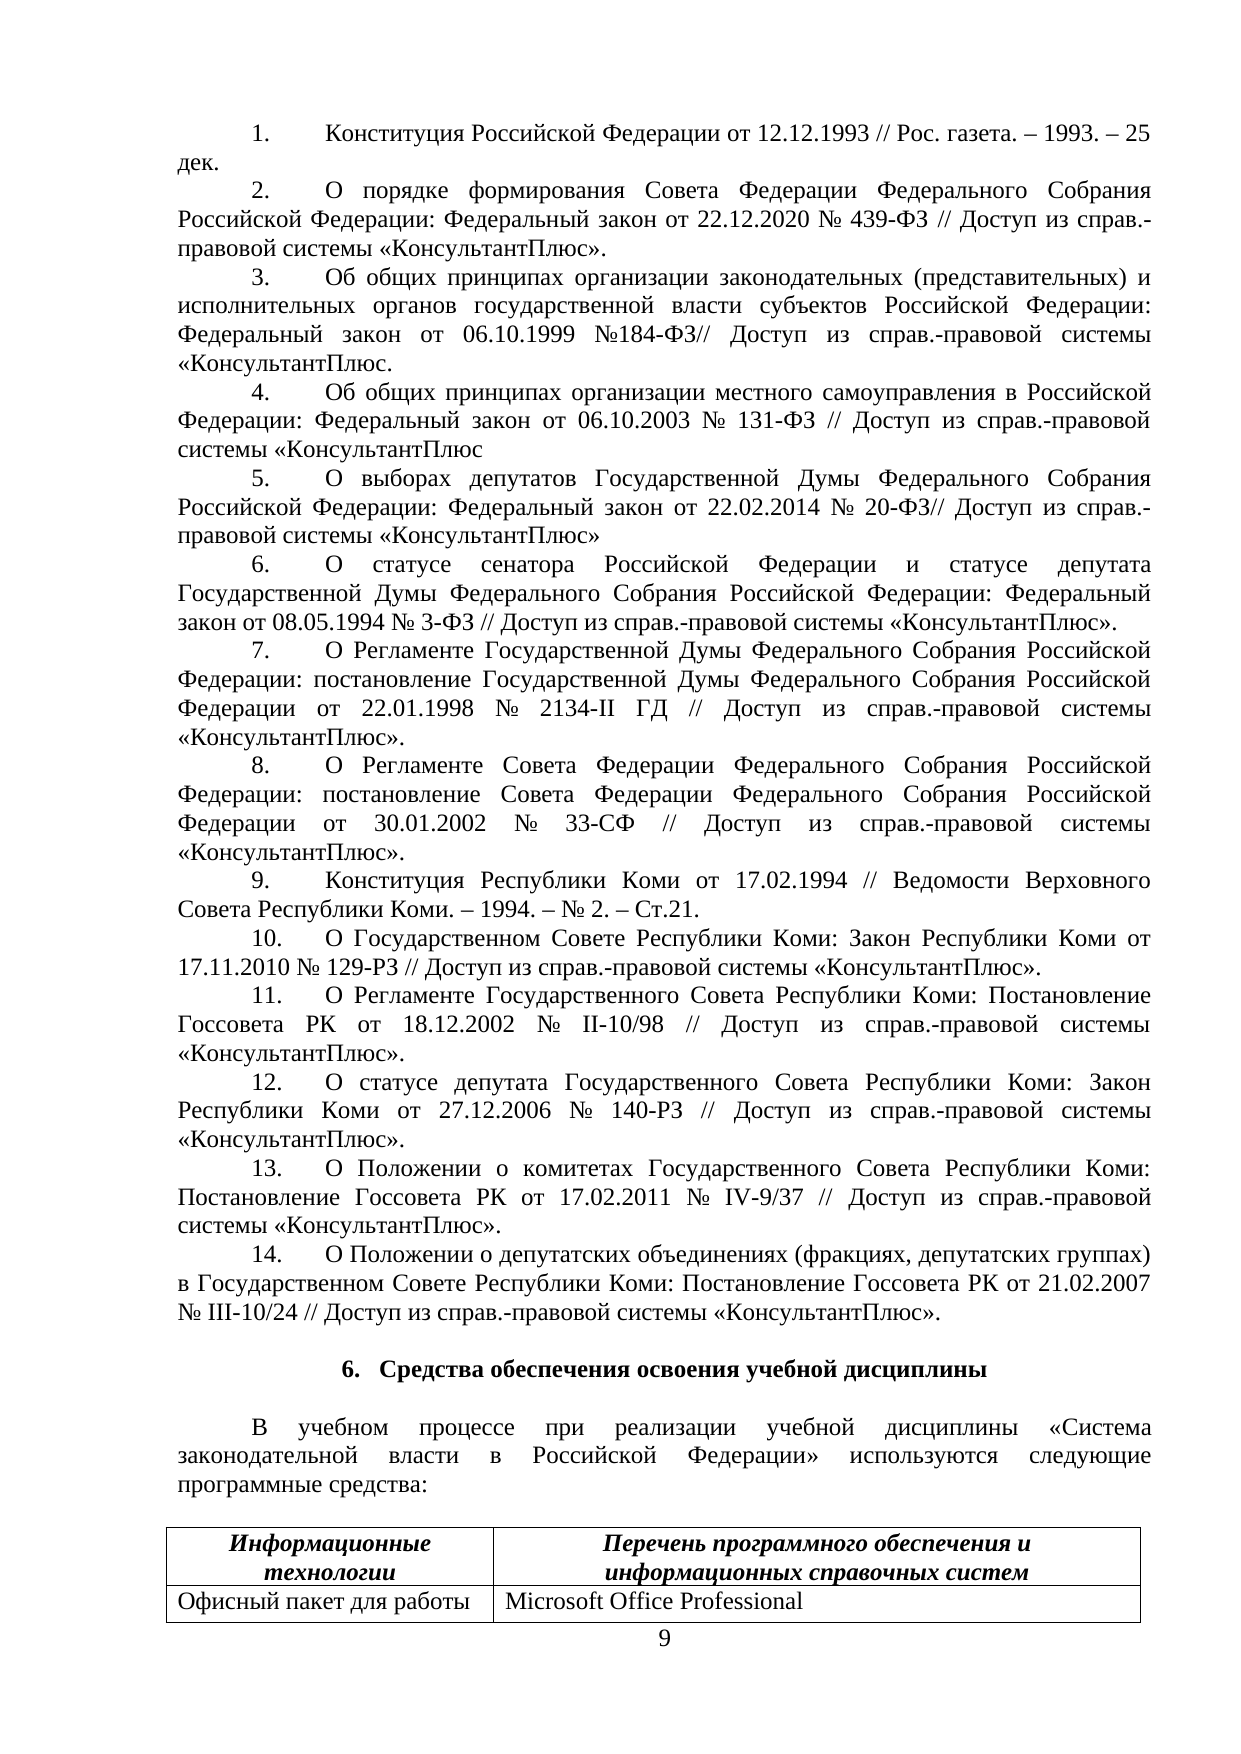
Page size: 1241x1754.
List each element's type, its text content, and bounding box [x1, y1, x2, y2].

list Средства обеспечения освоения учебной дисциплины [177, 1354, 1152, 1383]
list О Положении о комитетах Государственного Совета Республики Коми: Постановление Госсовета РК от 17.02.2011 № IV-9/37 // Доступ из справ.-правовой системы «КонсультантПлюс». [177, 1153, 1152, 1239]
list О статусе сенатора Российской Федерации и статусе депутата Государственной Думы Федерального Собрания Российской Федерации: Федеральный закон от 08.05.1994 № 3-ФЗ // Доступ из справ.-правовой системы «КонсультантПлюс». [177, 549, 1152, 636]
table_header Перечень программного обеспечения и информационных справочных систем [494, 1528, 1140, 1585]
list Об общих принципах организации законодательных (представительных) и исполнительных органов государственной власти субъектов Российской Федерации: Федеральный закон от 06.10.1999 №184-ФЗ// Доступ из справ.-правовой системы «КонсультантПлюс. [177, 262, 1152, 377]
list Об общих принципах организации местного самоуправления в Российской Федерации: Федеральный закон от 06.10.2003 № 131-ФЗ // Доступ из справ.-правовой системы «КонсультантПлюс [177, 377, 1152, 463]
list О статусе депутата Государственного Совета Республики Коми: Закон Республики Коми от 27.12.2006 № 140-РЗ // Доступ из справ.-правовой системы «КонсультантПлюс». [177, 1067, 1152, 1153]
list О Государственном Совете Республики Коми: Закон Республики Коми от 17.11.2010 № 129-РЗ // Доступ из справ.-правовой системы «КонсультантПлюс». [177, 923, 1152, 981]
text В учебном процессе при реализации учебной дисциплины «Система законодательной власти в Российской Федерации» используются следующие программные средства: [177, 1412, 1152, 1498]
list О Регламенте Совета Федерации Федерального Собрания Российской Федерации: постановление Совета Федерации Федерального Собрания Российской Федерации от 30.01.2002 № 33-СФ // Доступ из справ.-правовой системы «КонсультантПлюс». [177, 751, 1152, 866]
list О Регламенте Государственного Совета Республики Коми: Постановление Госсовета РК от 18.12.2002 № II-10/98 // Доступ из справ.-правовой системы «КонсультантПлюс». [177, 981, 1152, 1067]
list О Регламенте Государственной Думы Федерального Собрания Российской Федерации: постановление Государственной Думы Федерального Собрания Российской Федерации от 22.01.1998 № 2134-II ГД // Доступ из справ.-правовой системы «КонсультантПлюс». [177, 636, 1152, 751]
list Конституция Российской Федерации от 12.12.1993 // Рос. газета. – 1993. – 25 дек. [177, 118, 1152, 176]
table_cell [167, 1586, 493, 1622]
list О порядке формирования Совета Федерации Федерального Собрания Российской Федерации: Федеральный закон от 22.12.2020 № 439-ФЗ // Доступ из справ.-правовой системы «КонсультантПлюс». [177, 176, 1152, 262]
list О выборах депутатов Государственной Думы Федерального Собрания Российской Федерации: Федеральный закон от 22.02.2014 № 20-ФЗ// Доступ из справ.-правовой системы «КонсультантПлюс» [177, 463, 1152, 549]
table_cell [494, 1586, 1140, 1622]
list Конституция Республики Коми от 17.02.1994 // Ведомости Верховного Совета Республики Коми. – 1994. – № 2. – Ст.21. [177, 866, 1152, 923]
list О Положении о депутатских объединениях (фракциях, депутатских группах) в Государственном Совете Республики Коми: Постановление Госсовета РК от 21.02.2007 № III-10/24 // Доступ из справ.-правовой системы «КонсультантПлюс». [177, 1239, 1152, 1326]
table_header Информационные технологии [167, 1528, 493, 1585]
